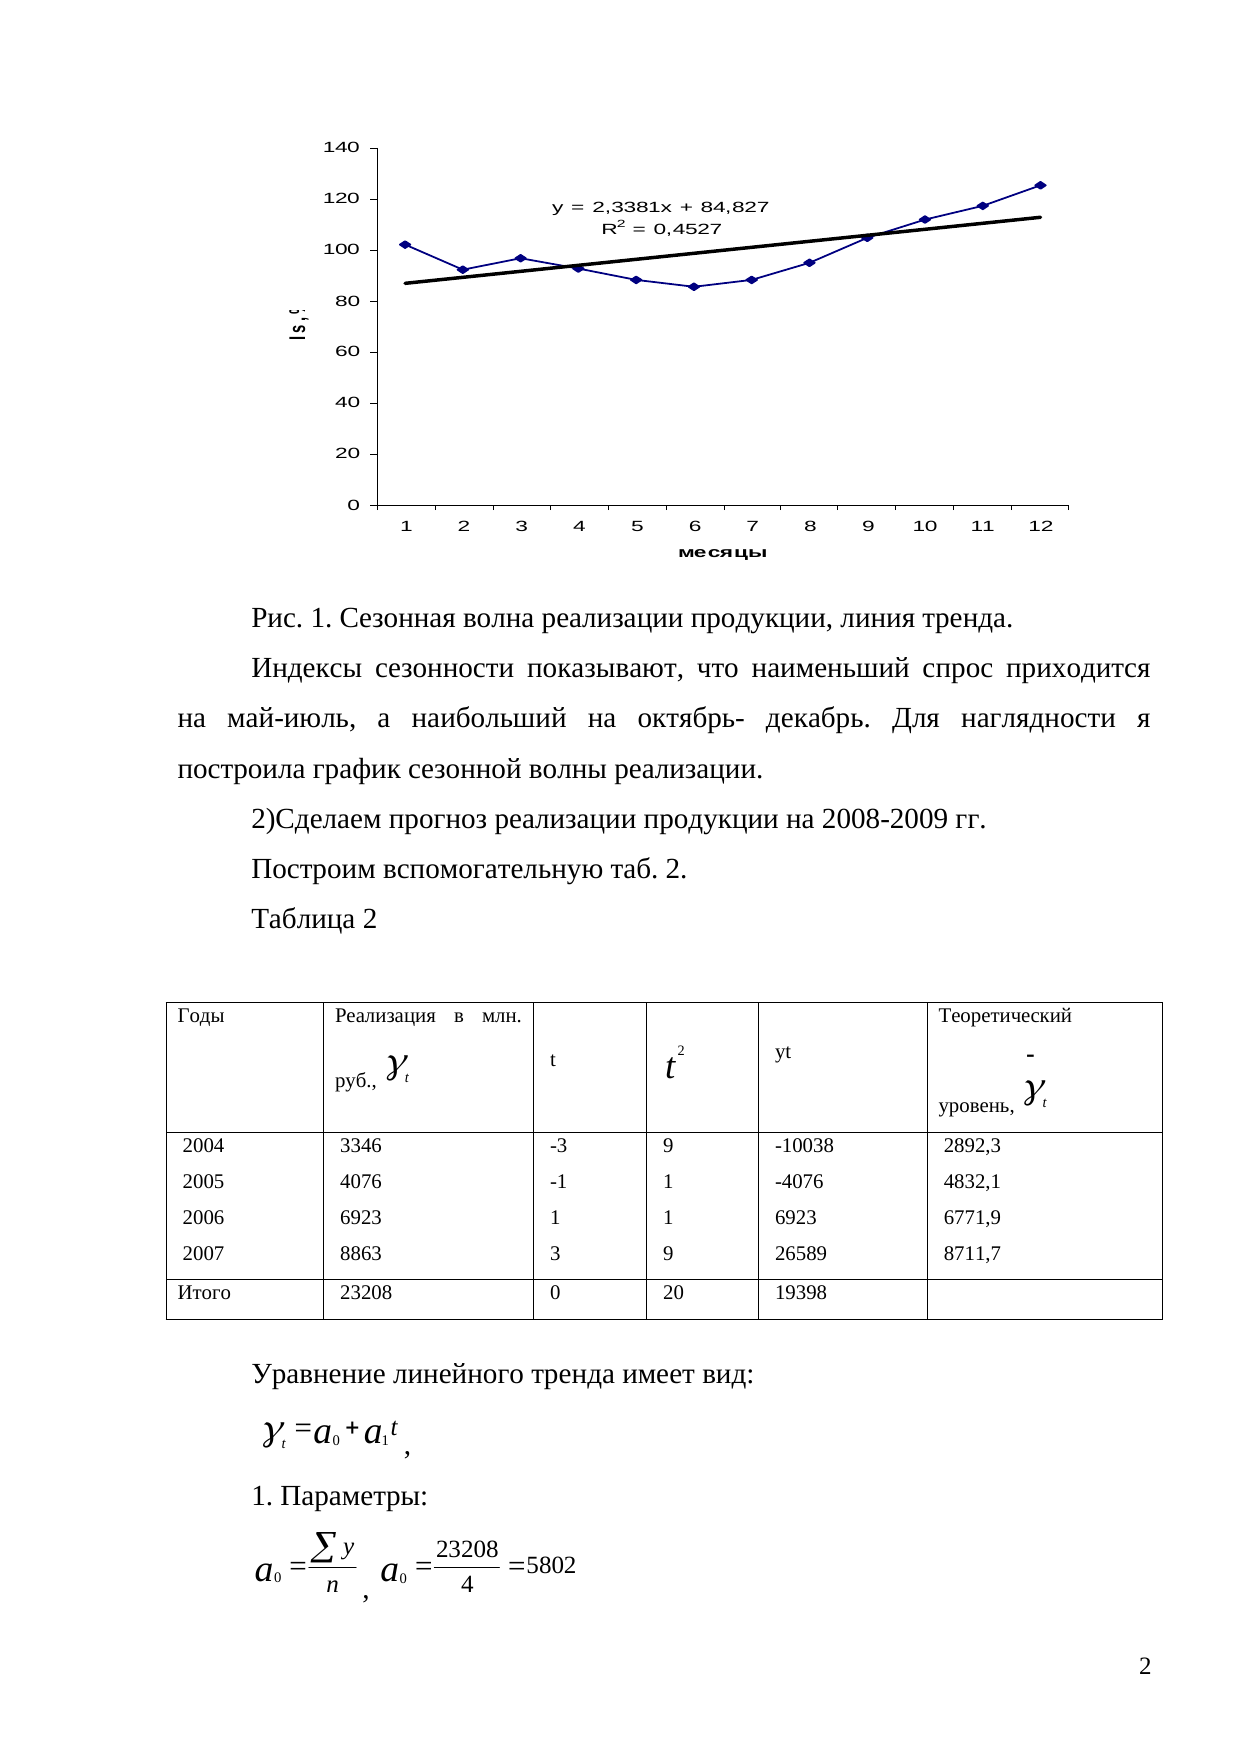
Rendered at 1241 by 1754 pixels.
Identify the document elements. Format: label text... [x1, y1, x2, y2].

table_cell [928, 1280, 1162, 1319]
text Уравнение линейного тренда имеет вид: [177, 1356, 1152, 1389]
text 2)Сделаем прогноз реализации продукции на 2008-2009 гг. [177, 801, 1152, 834]
text Построим вспомогательную таб. 2. [177, 851, 1152, 885]
table_cell -10038 -4076 6923 26589 [759, 1133, 927, 1279]
text 1. Параметры: [177, 1478, 1152, 1511]
table_cell Итого [167, 1280, 323, 1319]
text , [177, 1528, 1152, 1604]
table_header Реализация в млн. руб., [324, 1003, 533, 1132]
table_cell 3346 4076 6923 8863 [324, 1133, 533, 1279]
table_cell 2004 2005 2006 2007 [167, 1133, 323, 1279]
table_cell 9 1 1 9 [647, 1133, 758, 1279]
table_cell 0 [534, 1280, 646, 1319]
text Рис. 1. Сезонная волна реализации продукции, линия тренда. [177, 600, 1152, 633]
table_cell 23208 [324, 1280, 533, 1319]
table_header yt [759, 1003, 927, 1132]
table_header Теоретический уровень, [928, 1003, 1162, 1132]
text Таблица 2 [177, 902, 1152, 935]
table_cell 2892,3 4832,1 6771,9 8711,7 [928, 1133, 1162, 1279]
text Индексы сезонности показывают, что наименьший спрос приходится на май-июль, а наибольший на октябрь- декабрь. Для наглядности я построила график сезонной волны реализации. [177, 650, 1152, 784]
table_cell -3 -1 1 3 [534, 1133, 646, 1279]
text , [177, 1406, 1152, 1461]
table_header Годы [167, 1003, 323, 1132]
table_header [647, 1003, 758, 1132]
table_cell 19398 [759, 1280, 927, 1319]
table_header t [534, 1003, 646, 1132]
table_cell 20 [647, 1280, 758, 1319]
